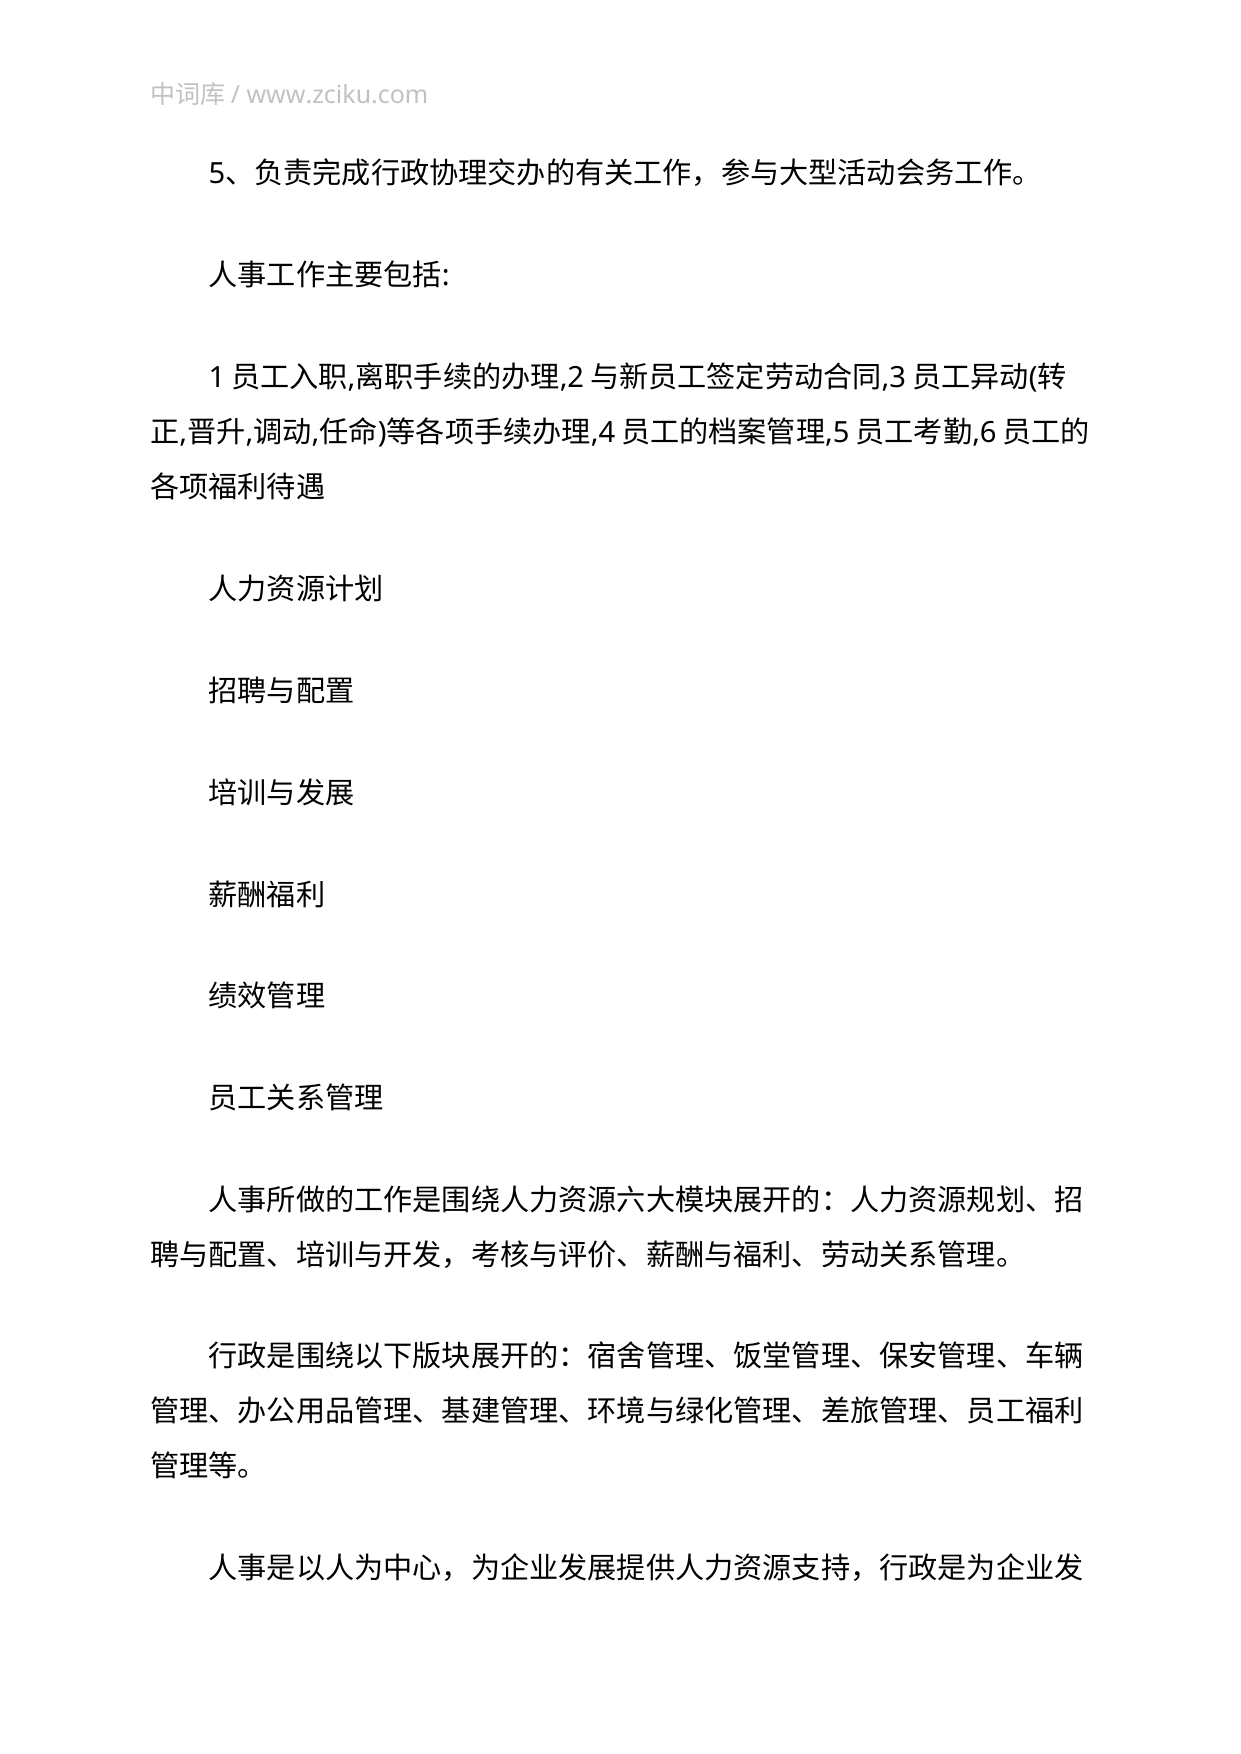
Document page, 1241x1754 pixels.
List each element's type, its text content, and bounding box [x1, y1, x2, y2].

text 行政是围绕以下版块展开的：宿舍管理、饭堂管理、保安管理、车辆管理、办公用品管理、基建管理、环境与绿化管理、差旅管理、员工福利管理等。 [150, 1333, 1090, 1485]
text 员工关系管理 [150, 1074, 1090, 1117]
text 人力资源计划 [150, 566, 1090, 608]
text 1员工入职,离职手续的办理,2与新员工签定劳动合同,3员工异动(转正,晋升,调动,任命)等各项手续办理,4员工的档案管理,5员工考勤,6员工的各项福利待遇 [150, 354, 1090, 506]
text 招聘与配置 [150, 667, 1090, 710]
text 5、负责完成行政协理交办的有关工作，参与大型活动会务工作。 [150, 150, 1090, 192]
text 人事工作主要包括: [150, 252, 1090, 294]
text 人事所做的工作是围绕人力资源六大模块展开的：人力资源规划、招聘与配置、培训与开发，考核与评价、薪酬与福利、劳动关系管理。 [150, 1176, 1090, 1273]
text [150, 1544, 1090, 1587]
text 绩效管理 [150, 973, 1090, 1015]
text 薪酬福利 [150, 871, 1090, 913]
text 培训与发展 [150, 769, 1090, 812]
